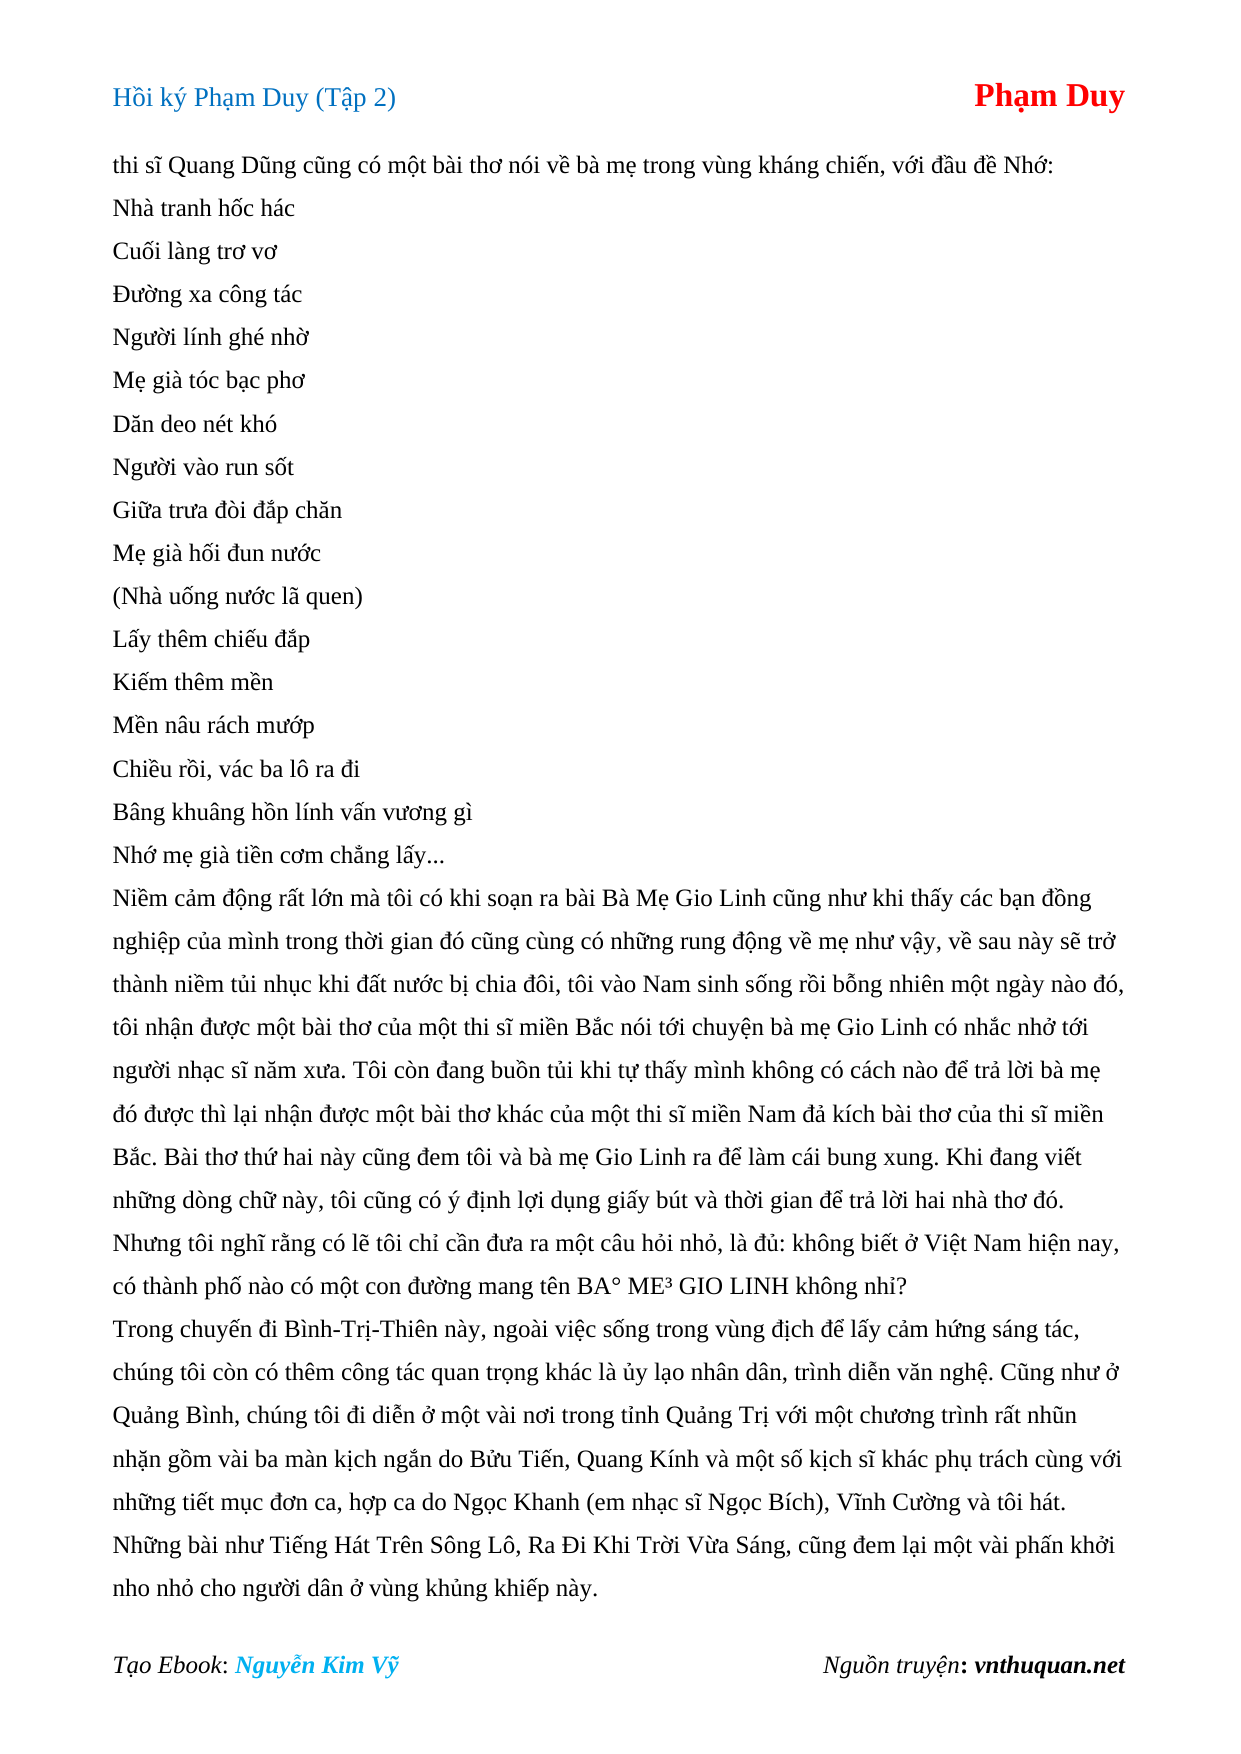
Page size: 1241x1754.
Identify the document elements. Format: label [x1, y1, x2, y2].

text [112, 150, 1128, 1602]
